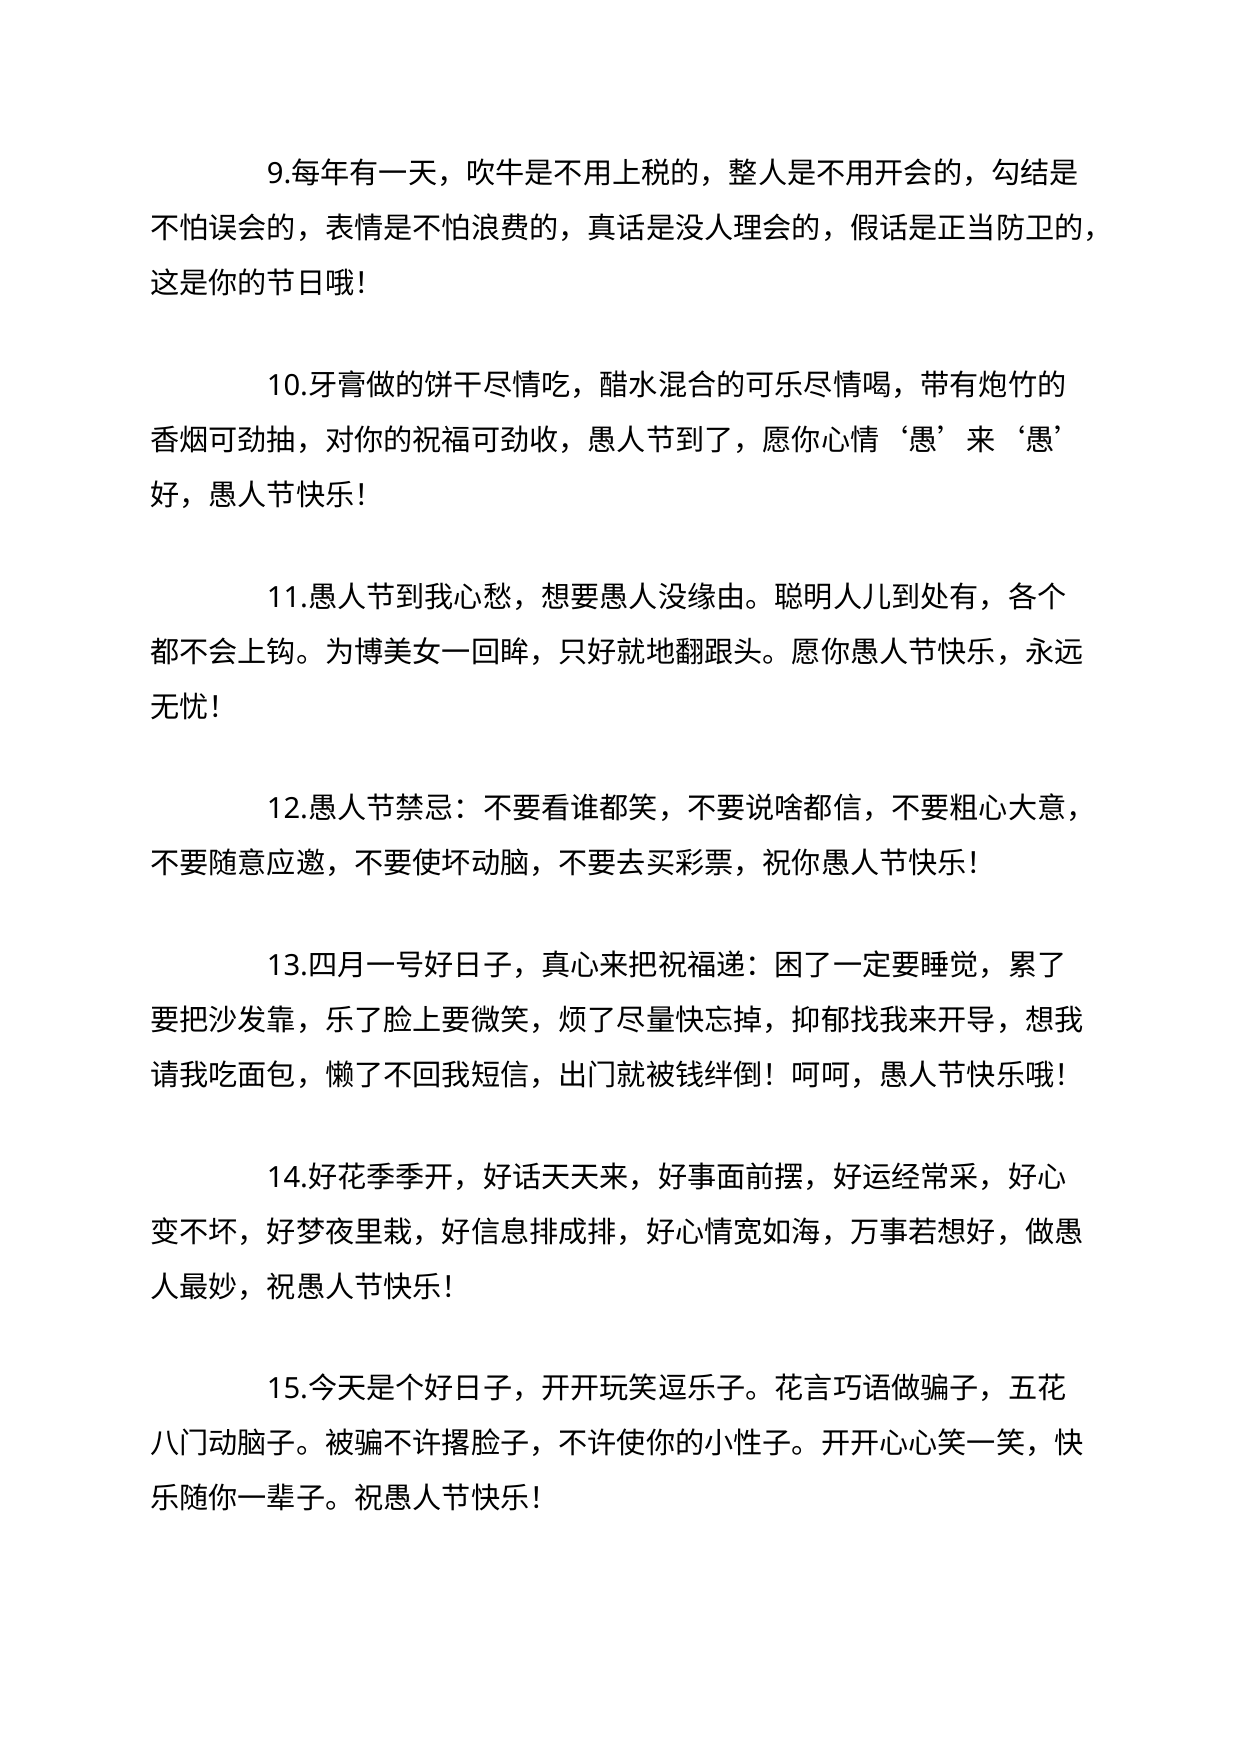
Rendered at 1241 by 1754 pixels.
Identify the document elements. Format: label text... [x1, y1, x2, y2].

text 10.牙膏做的饼干尽情吃，醋水混合的可乐尽情喝，带有炮竹的香烟可劲抽，对你的祝福可劲收，愚人节到了，愿你心情‘愚’来‘愚’好，愚人节快乐！ [150, 362, 1090, 514]
text 15.今天是个好日子，开开玩笑逗乐子。花言巧语做骗子，五花八门动脑子。被骗不许撂脸子，不许使你的小性子。开开心心笑一笑，快乐随你一辈子。祝愚人节快乐！ [150, 1365, 1090, 1517]
text 13.四月一号好日子，真心来把祝福递：困了一定要睡觉，累了要把沙发靠，乐了脸上要微笑，烦了尽量快忘掉，抑郁找我来开导，想我请我吃面包，懒了不回我短信，出门就被钱绊倒！呵呵，愚人节快乐哦！ [150, 942, 1090, 1094]
text 9.每年有一天，吹牛是不用上税的，整人是不用开会的，勾结是不怕误会的，表情是不怕浪费的，真话是没人理会的，假话是正当防卫的，这是你的节日哦！ [150, 150, 1090, 302]
text 11.愚人节到我心愁，想要愚人没缘由。聪明人儿到处有，各个都不会上钩。为博美女一回眸，只好就地翻跟头。愿你愚人节快乐，永远无忧！ [150, 573, 1090, 726]
text 12.愚人节禁忌：不要看谁都笑，不要说啥都信，不要粗心大意，不要随意应邀，不要使坏动脑，不要去买彩票，祝你愚人节快乐！ [150, 785, 1090, 882]
text 14.好花季季开，好话天天来，好事面前摆，好运经常采，好心变不坏，好梦夜里栽，好信息排成排，好心情宽如海，万事若想好，做愚人最妙，祝愚人节快乐！ [150, 1153, 1090, 1306]
